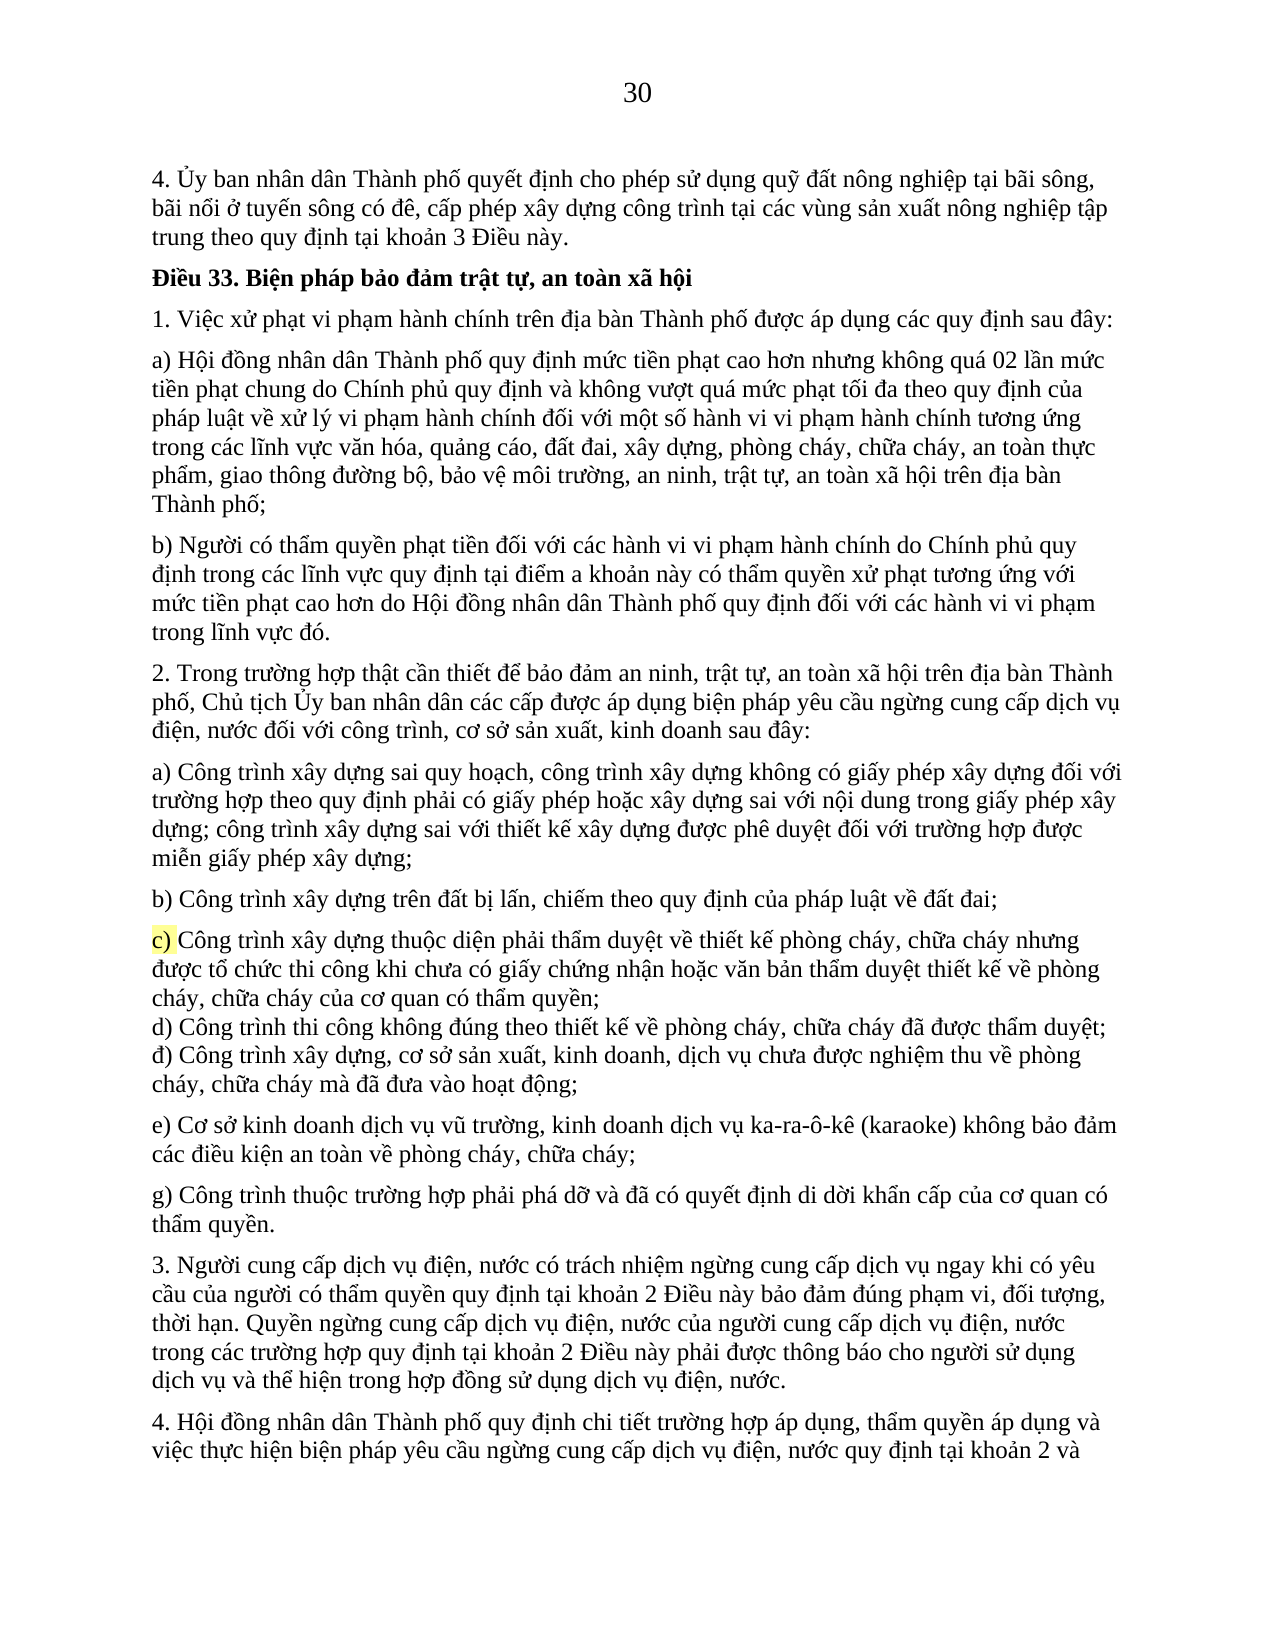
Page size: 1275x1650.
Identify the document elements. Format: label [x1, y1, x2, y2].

table_cell [150, 150, 1125, 1466]
